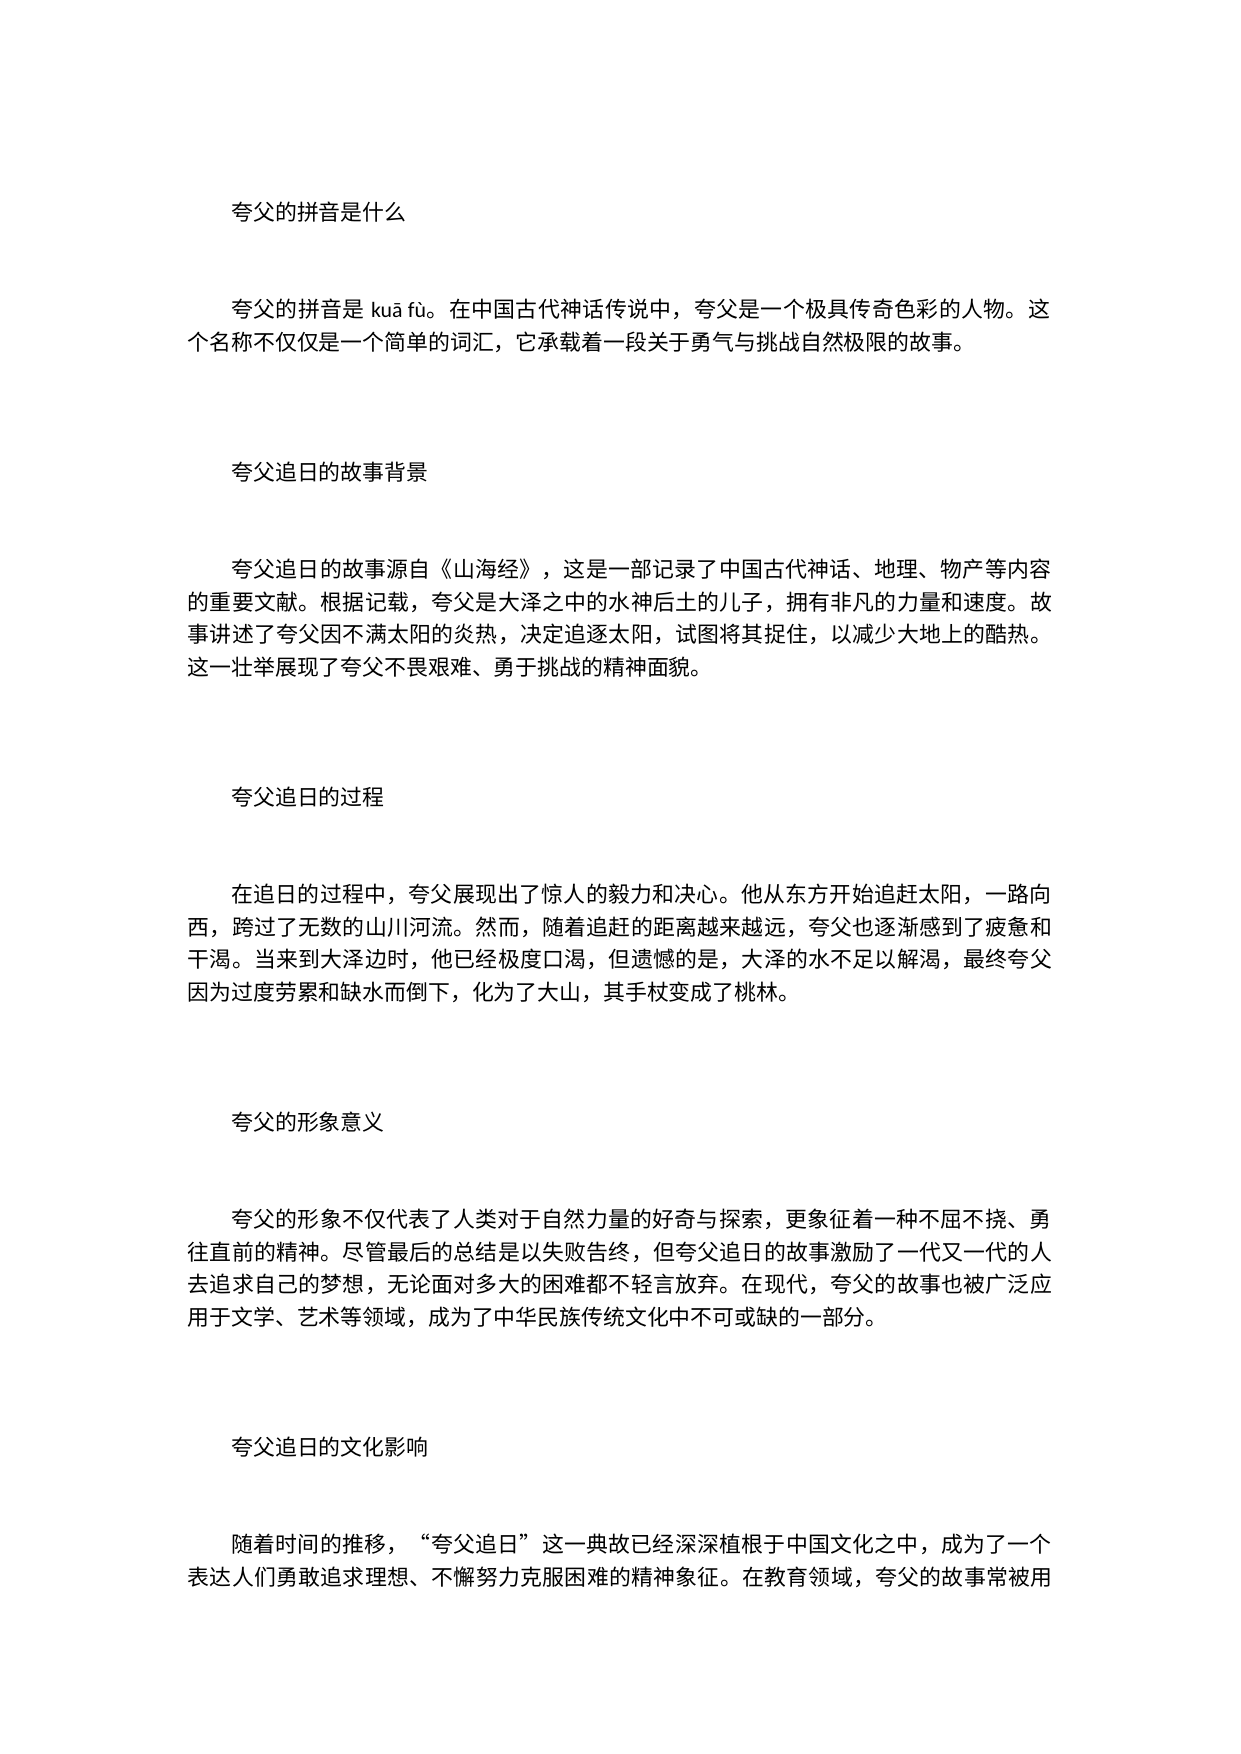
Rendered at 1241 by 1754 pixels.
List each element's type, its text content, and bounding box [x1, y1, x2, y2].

text 夸父的形象意义 [187, 1104, 1053, 1137]
text 夸父追日的故事源自《山海经》，这是一部记录了中国古代神话、地理、物产等内容的重要文献。根据记载，夸父是大泽之中的水神后土的儿子，拥有非凡的力量和速度。故事讲述了夸父因不满太阳的炎热，决定追逐太阳，试图将其捉住，以减少大地上的酷热。这一壮举展现了夸父不畏艰难、勇于挑战的精神面貌。 [187, 552, 1053, 682]
text 夸父的拼音是 kuā fù。在中国古代神话传说中，夸父是一个极具传奇色彩的人物。这个名称不仅仅是一个简单的词汇，它承载着一段关于勇气与挑战自然极限的故事。 [187, 292, 1053, 357]
text 夸父追日的故事背景 [187, 454, 1053, 487]
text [187, 1527, 1053, 1592]
text 夸父追日的文化影响 [187, 1429, 1053, 1462]
text 夸父的拼音是什么 [187, 194, 1053, 227]
text 夸父追日的过程 [187, 779, 1053, 812]
text 夸父的形象不仅代表了人类对于自然力量的好奇与探索，更象征着一种不屈不挠、勇往直前的精神。尽管最后的总结是以失败告终，但夸父追日的故事激励了一代又一代的人去追求自己的梦想，无论面对多大的困难都不轻言放弃。在现代，夸父的故事也被广泛应用于文学、艺术等领域，成为了中华民族传统文化中不可或缺的一部分。 [187, 1202, 1053, 1332]
text 在追日的过程中，夸父展现出了惊人的毅力和决心。他从东方开始追赶太阳，一路向西，跨过了无数的山川河流。然而，随着追赶的距离越来越远，夸父也逐渐感到了疲惫和干渴。当来到大泽边时，他已经极度口渴，但遗憾的是，大泽的水不足以解渴，最终夸父因为过度劳累和缺水而倒下，化为了大山，其手杖变成了桃林。 [187, 877, 1053, 1007]
